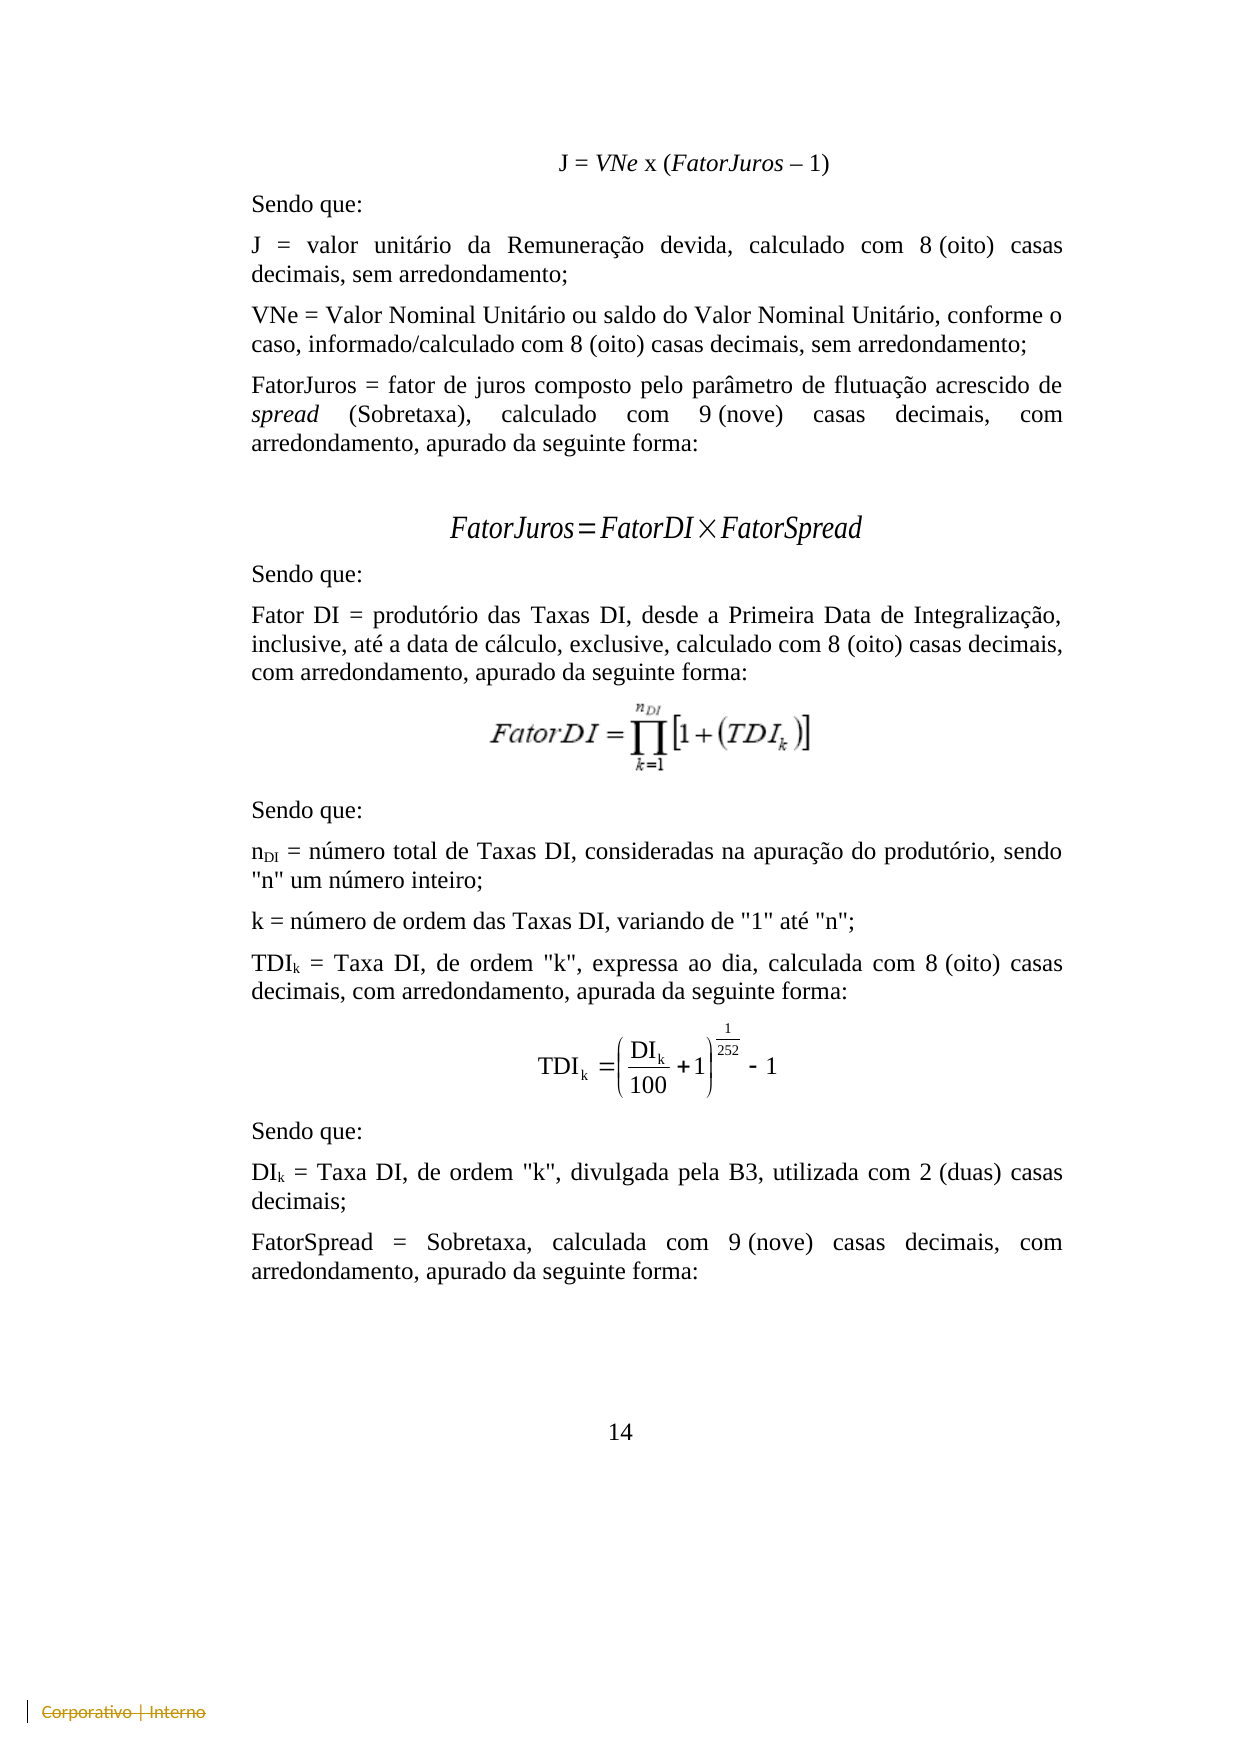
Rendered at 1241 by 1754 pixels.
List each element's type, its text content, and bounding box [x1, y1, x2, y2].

list FatorJuros = fator de juros composto pelo parâmetro de flutuação acrescido de spread (Sobretaxa), calculado com 9 (nove) casas decimais, com arredondamento, apurado da seguinte forma: [251, 370, 1063, 456]
list DIk = Taxa DI, de ordem "k", divulgada pela B3, utilizada com 2 (duas) casas decimais; [251, 1157, 1063, 1215]
list Sendo que: [251, 559, 1063, 587]
list Sendo que: [251, 189, 1063, 218]
list k = número de ordem das Taxas DI, variando de "1" até "n"; [251, 906, 1063, 935]
list J = VNe x (FatorJuros – 1) [251, 148, 1063, 176]
list nDI = número total de Taxas DI, consideradas na apuração do produtório, sendo "n" um número inteiro; [251, 836, 1063, 894]
list J = valor unitário da Remuneração devida, calculado com 8 (oito) casas decimais, sem arredondamento; [251, 230, 1063, 288]
list TDIk = Taxa DI, de ordem "k", expressa ao dia, calculada com 8 (oito) casas decimais, com arredondamento, apurada da seguinte forma: [251, 948, 1063, 1005]
list VNe = Valor Nominal Unitário ou saldo do Valor Nominal Unitário, conforme o caso, informado/calculado com 8 (oito) casas decimais, sem arredondamento; [251, 300, 1063, 358]
list Fator DI = produtório das Taxas DI, desde a Primeira Data de Integralização, inclusive, até a data de cálculo, exclusive, calculado com 8 (oito) casas decimais, com arredondamento, apurado da seguinte forma: [251, 600, 1063, 686]
list FatorSpread = Sobretaxa, calculada com 9 (nove) casas decimais, com arredondamento, apurado da seguinte forma: [251, 1227, 1063, 1285]
list Sendo que: [251, 795, 1063, 824]
list Sendo que: [251, 1116, 1063, 1145]
picture [483, 698, 831, 783]
